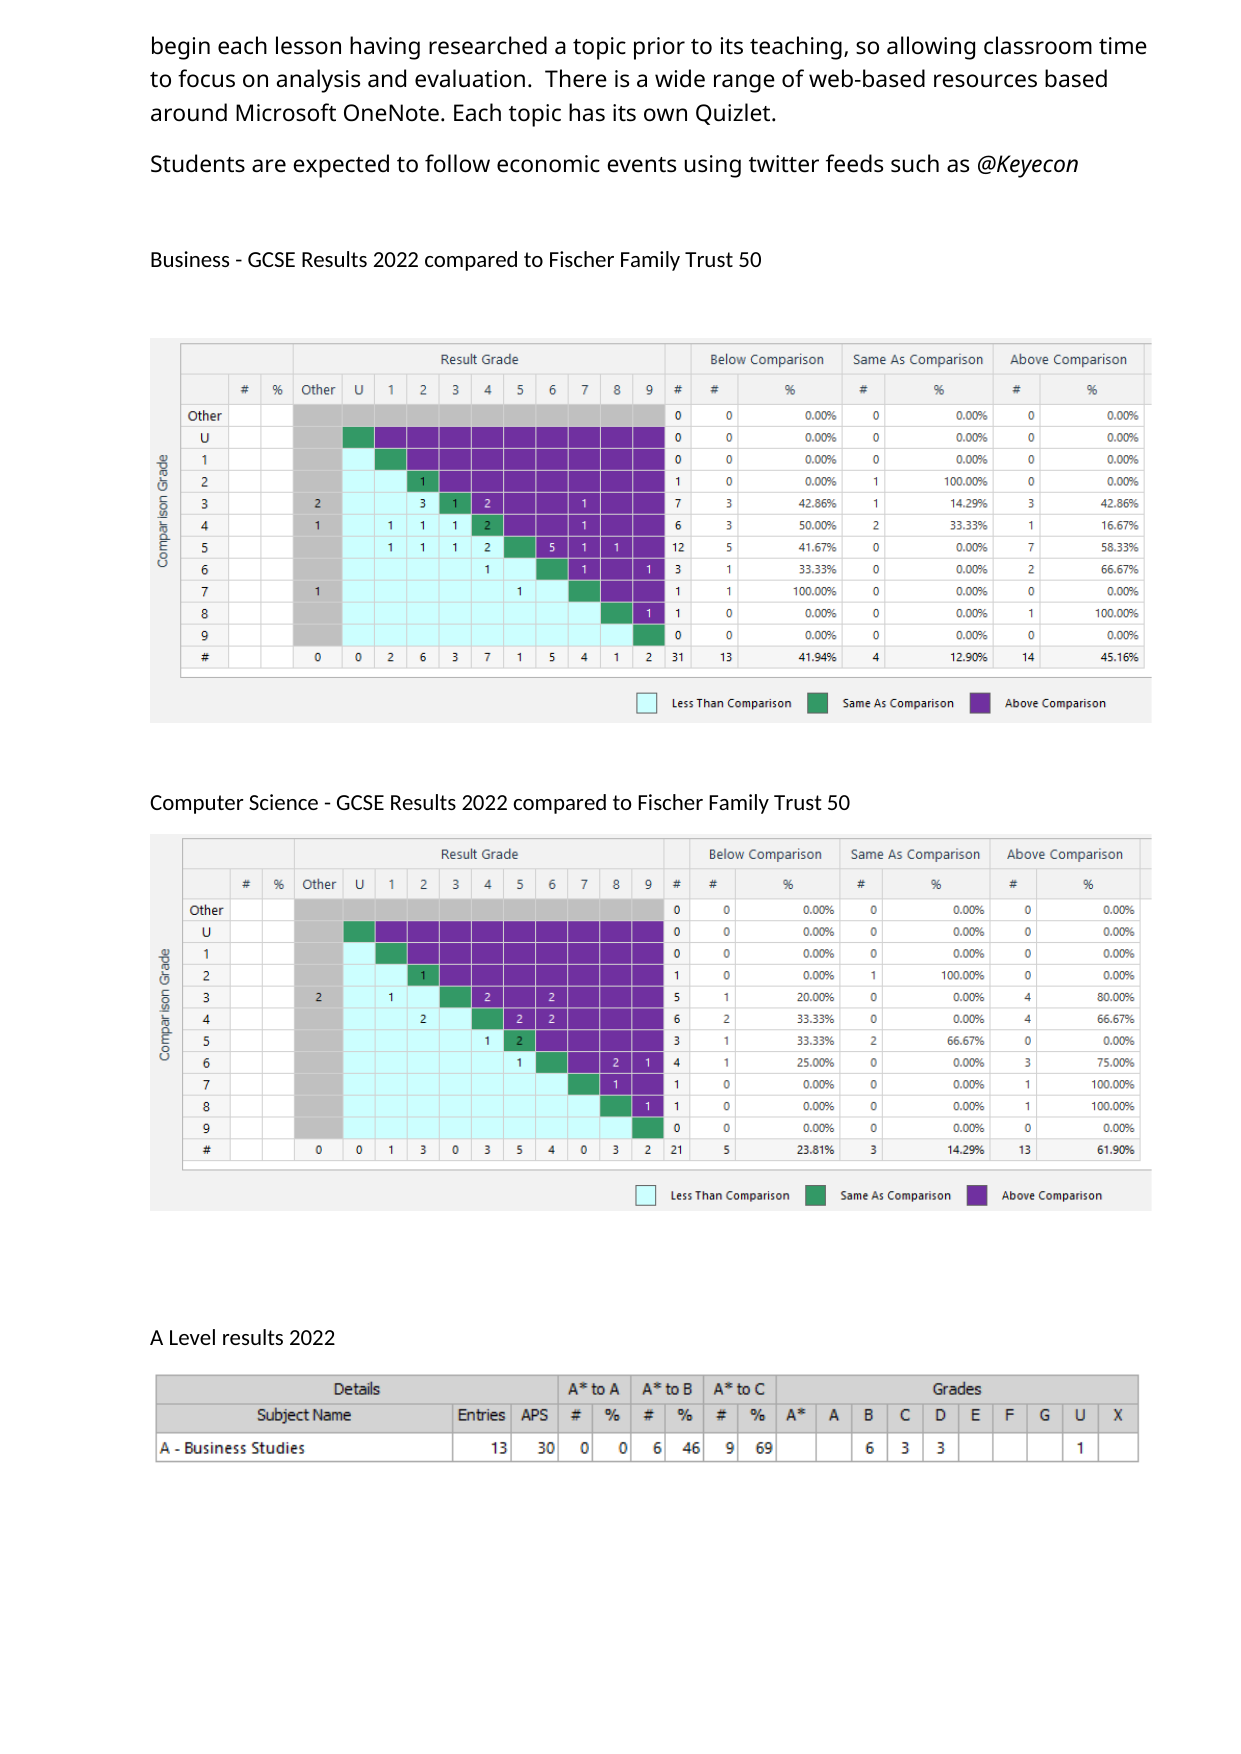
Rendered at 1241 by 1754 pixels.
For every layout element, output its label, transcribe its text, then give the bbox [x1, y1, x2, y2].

picture [150, 834, 1152, 1211]
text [150, 29, 1152, 128]
picture [150, 338, 1152, 723]
text Computer Science - GCSE Results 2022 compared to Fischer Family Trust 50 [150, 788, 1152, 816]
text Business - GCSE Results 2022 compared to Fischer Family Trust 50 [150, 245, 1152, 273]
text Students are expected to follow economic events using twitter feeds such as @Keyecon [150, 147, 1152, 179]
picture [150, 1370, 1152, 1474]
text A Level results 2022 [150, 1323, 1152, 1351]
